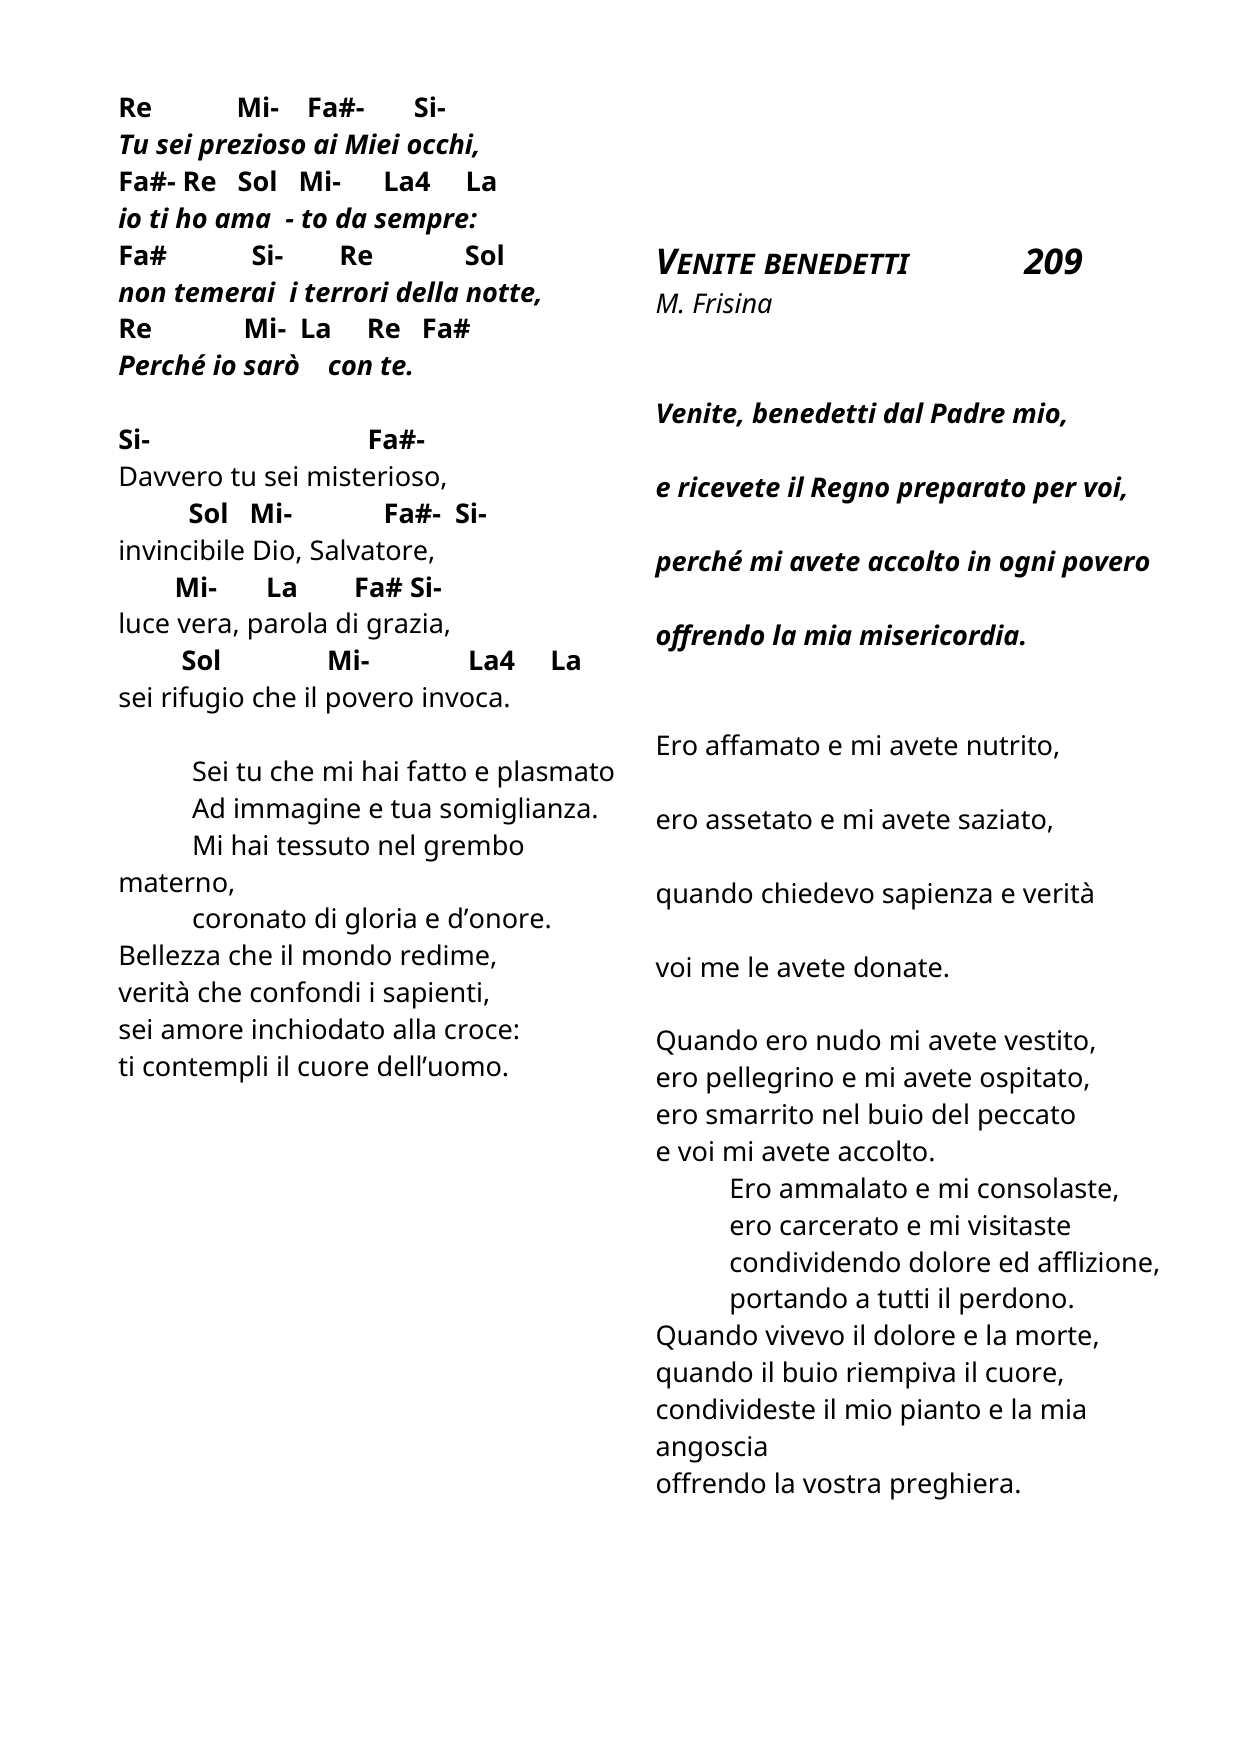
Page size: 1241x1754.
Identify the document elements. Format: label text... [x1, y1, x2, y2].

text sei amore inchiodato alla croce: [118, 1011, 644, 1047]
text Sei tu che mi hai fatto e plasmato [118, 752, 644, 789]
text Ero ammalato e mi consolaste, ero carcerato e mi visitaste condividendo dolore ed afflizione, portando a tutti il perdono. [729, 1169, 1181, 1317]
text Davvero tu sei misterioso, [118, 457, 644, 494]
text coronato di gloria e d’onore. [118, 900, 644, 937]
text invincibile Dio, Salvatore, [118, 531, 644, 568]
text Sol Mi- Fa#- Si- [118, 494, 644, 531]
text Ad immagine e tua somiglianza. [118, 789, 644, 826]
text Re Mi- Fa#- Si- [118, 89, 644, 126]
text Quando ero nudo mi avete vestito, ero pellegrino e mi avete ospitato, ero smarrito nel buio del peccato e voi mi avete accolto. [655, 1022, 1181, 1169]
text Fa# Si- Re Sol [118, 236, 644, 273]
text quando chiedevo sapienza e verità [655, 874, 1181, 948]
text Si- Fa#- [118, 421, 644, 457]
text ti contempli il cuore dell’uomo. [118, 1047, 644, 1084]
text Quando vivevo il dolore e la morte, quando il buio riempiva il cuore, condivideste il mio pianto e la mia angoscia offrendo la vostra preghiera. [655, 1317, 1181, 1501]
text Perché io sarò con te. [118, 347, 644, 384]
text Mi- La Fa# Si- [118, 568, 644, 605]
text sei rifugio che il povero invoca. [118, 679, 644, 716]
text non temerai i terrori della notte, [118, 273, 644, 310]
text voi me le avete donate. [655, 948, 1181, 985]
text offrendo la mia misericordia. [655, 616, 1181, 653]
text M. Frisina [655, 284, 1181, 321]
text Mi hai tessuto nel grembo materno, [118, 826, 644, 900]
text perché mi avete accolto in ogni povero [655, 542, 1181, 616]
text Bellezza che il mondo redime, [118, 937, 644, 974]
text e ricevete il Regno preparato per voi, [655, 469, 1181, 542]
text Re Mi- La Re Fa# [118, 310, 644, 347]
text Ero affamato e mi avete nutrito, [655, 727, 1181, 801]
text Fa#- Re Sol Mi- La4 La [118, 162, 644, 199]
text Venite, benedetti dal Padre mio, [655, 395, 1181, 469]
text io ti ho ama - to da sempre: [118, 199, 644, 236]
text verità che confondi i sapienti, [118, 974, 644, 1011]
text ero assetato e mi avete saziato, [655, 801, 1181, 874]
text Venite benedetti 209 [655, 236, 1181, 284]
text Sol Mi- La4 La [118, 642, 644, 679]
text Tu sei prezioso ai Miei occhi, [118, 126, 644, 162]
text luce vera, parola di grazia, [118, 605, 644, 642]
